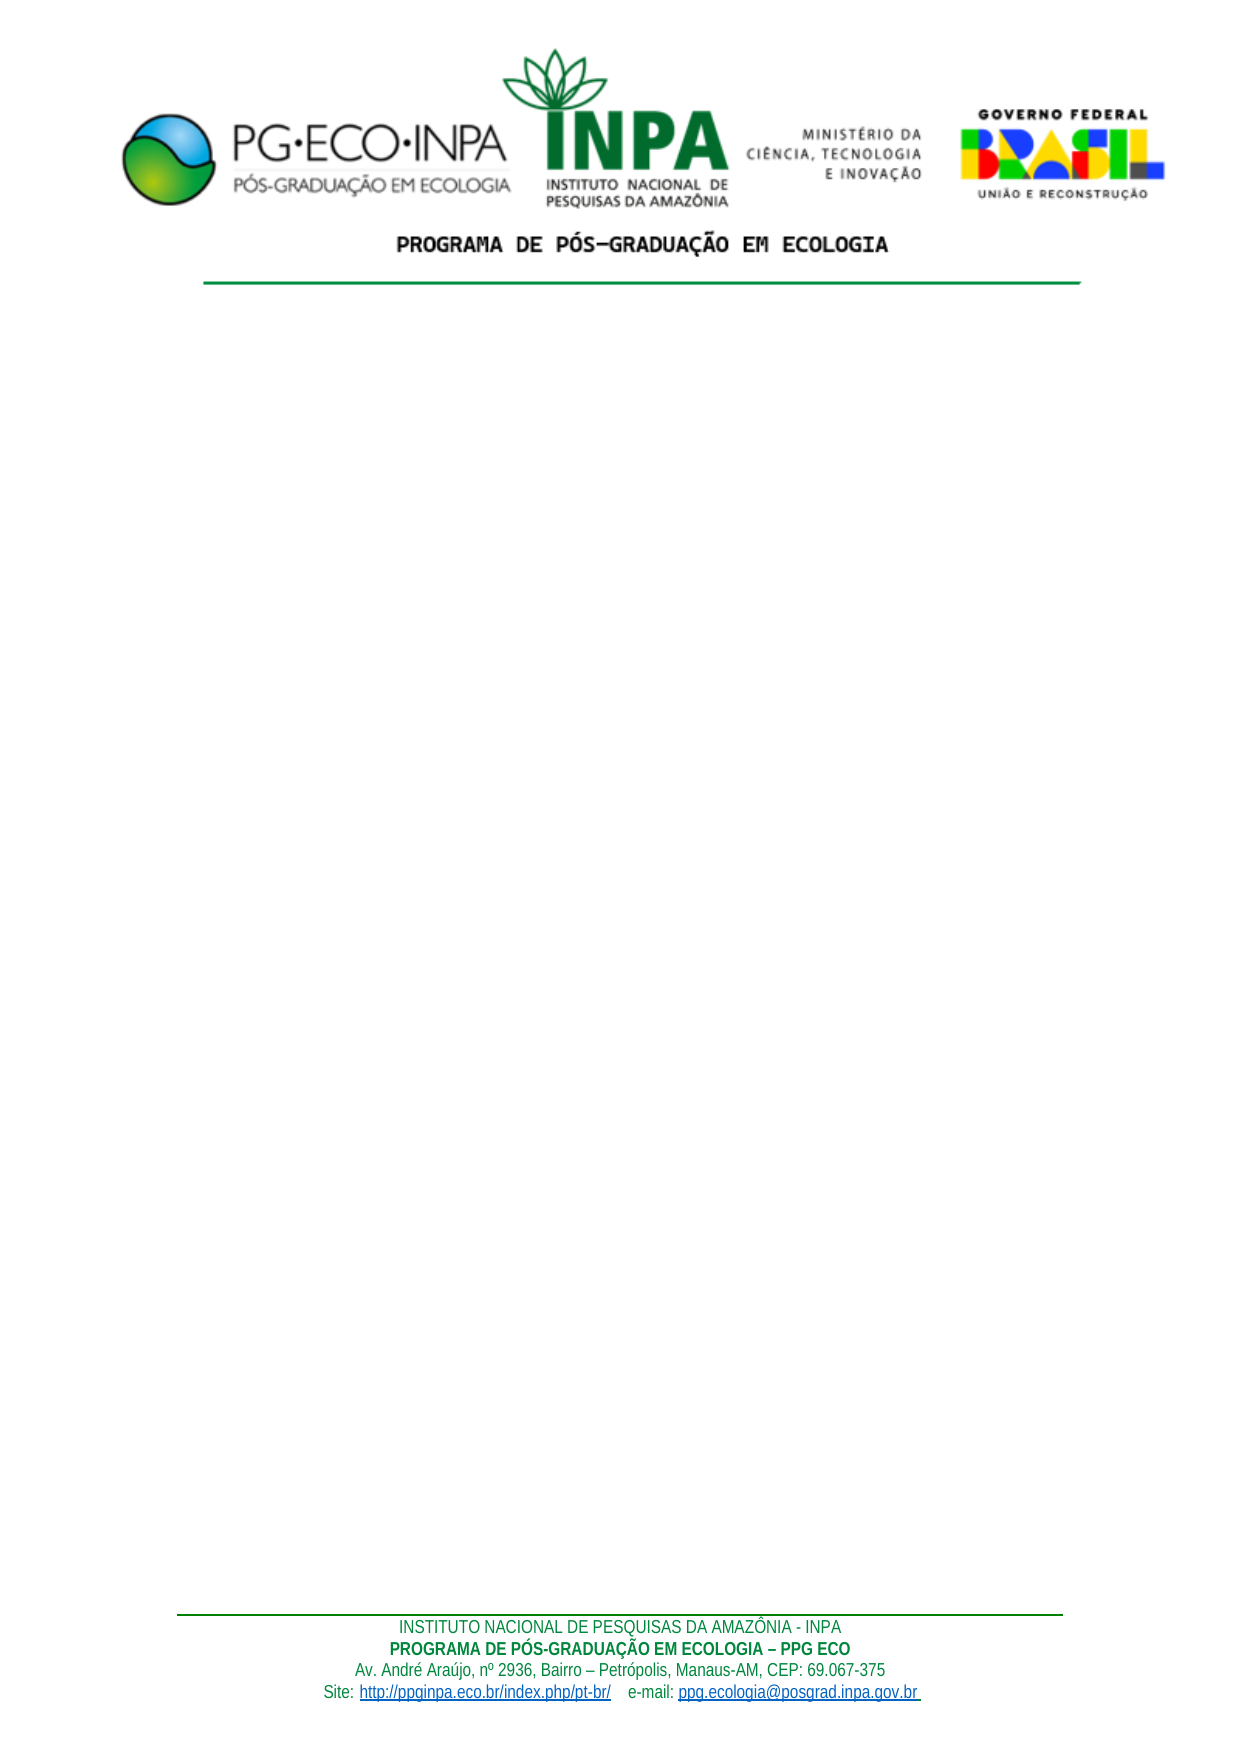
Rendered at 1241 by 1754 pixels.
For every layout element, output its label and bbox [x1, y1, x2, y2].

picture [38, 4, 1241, 302]
